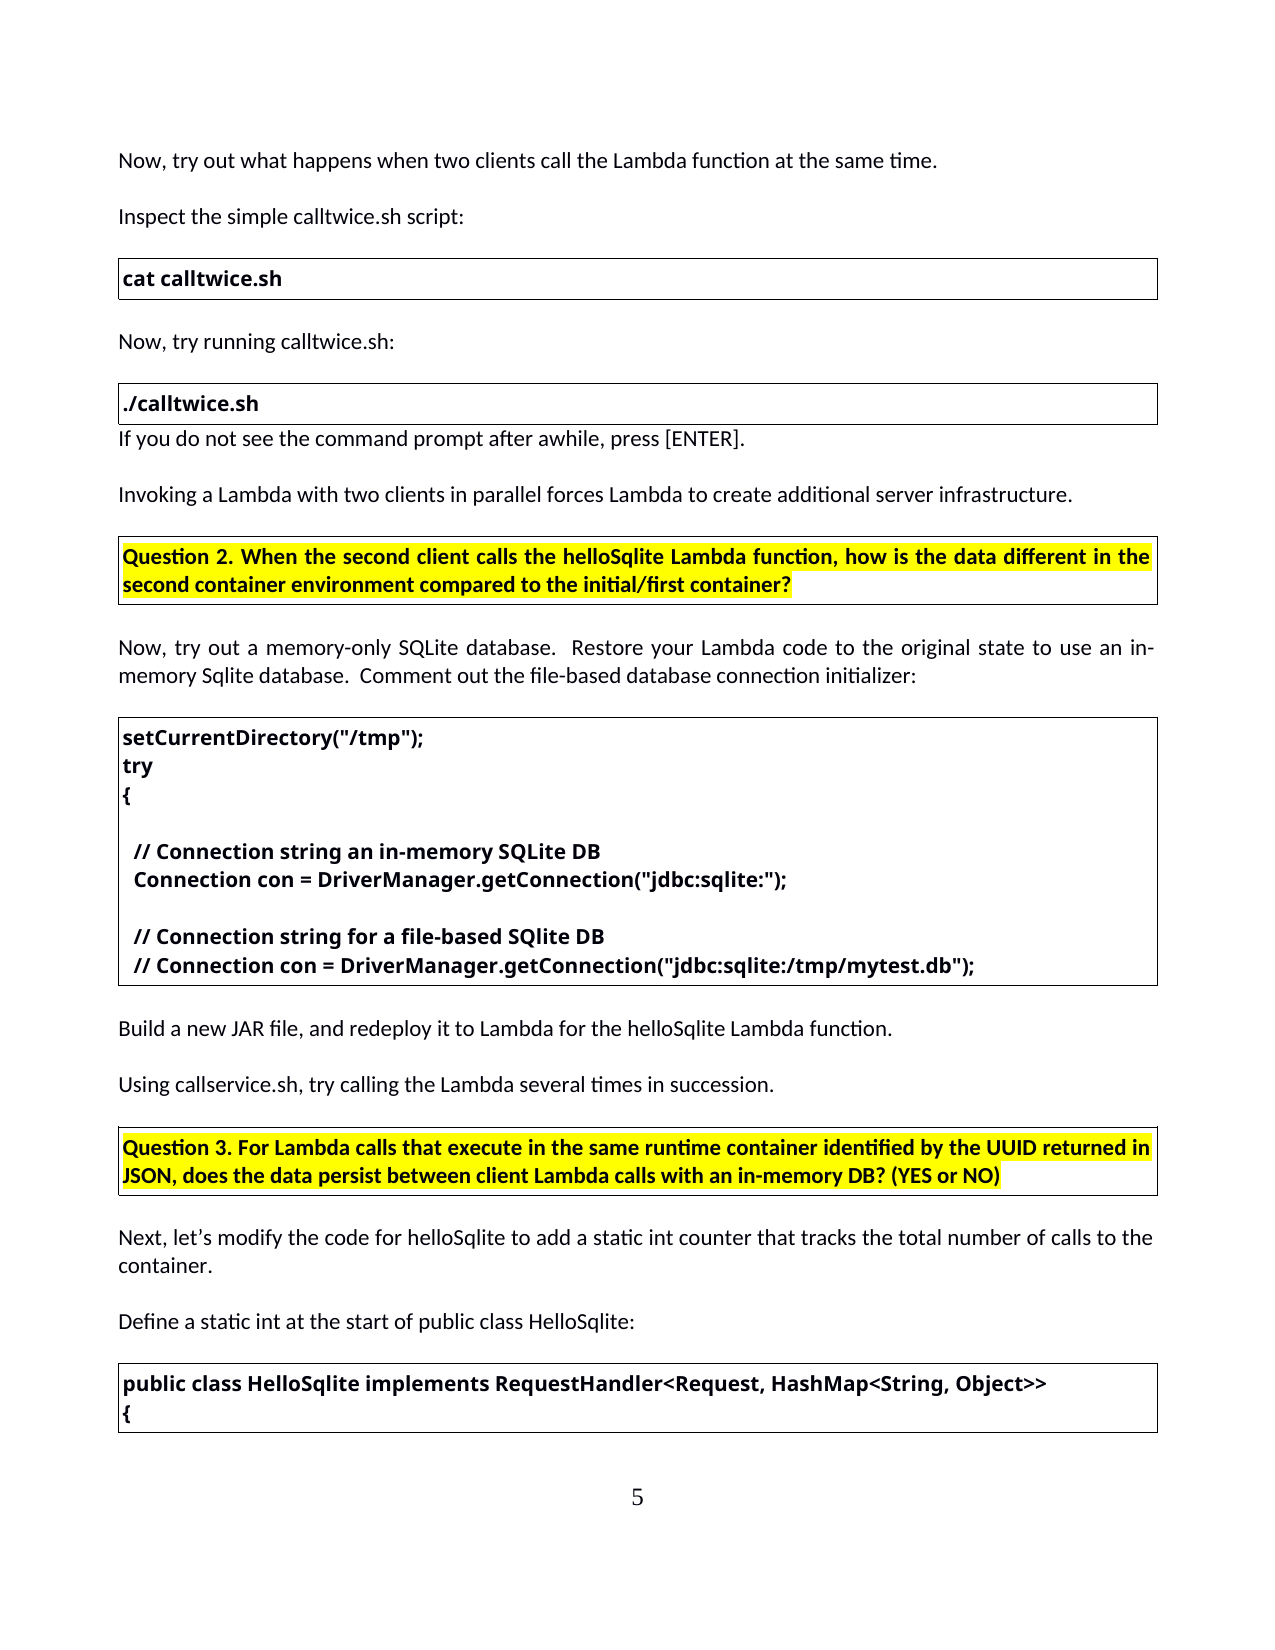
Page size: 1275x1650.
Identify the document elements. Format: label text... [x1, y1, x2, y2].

table_header setCurrentDirectory("/tmp"); try { // Connection string an in-memory SQLite DB Connection con = DriverManager.getConnection("jdbc:sqlite:"); // Connection string for a file-based SQlite DB // Connection con = DriverManager.getConnection("jdbc:sqlite:/tmp/mytest.db"); [119, 718, 1157, 985]
table_header Question 2. When the second client calls the helloSqlite Lambda function, how is the data different in the second container environment compared to the initial/first container? [119, 537, 1157, 604]
text Invoking a Lambda with two clients in parallel forces Lambda to create additional server infrastructure. [118, 480, 1157, 508]
text If you do not see the command prompt after awhile, press [ENTER]. [118, 425, 1157, 452]
table_header Question 3. For Lambda calls that execute in the same runtime container identified by the UUID returned in JSON, does the data persist between client Lambda calls with an in-memory DB? (YES or NO) [119, 1128, 1157, 1194]
table_header cat calltwice.sh [119, 259, 1157, 299]
text Define a static int at the start of public class HelloSqlite: [118, 1307, 1157, 1335]
text Now, try out what happens when two clients call the Lambda function at the same time. [118, 146, 1157, 174]
text Inspect the simple calltwice.sh script: [118, 202, 1157, 230]
text Build a new JAR file, and redeploy it to Lambda for the helloSqlite Lambda function. [118, 1014, 1157, 1042]
text Next, let’s modify the code for helloSqlite to add a static int counter that tracks the total number of calls to the container. [118, 1223, 1157, 1279]
text Now, try out a memory-only SQLite database. Restore your Lambda code to the original state to use an in-memory Sqlite database. Comment out the file-based database connection initializer: [118, 633, 1157, 689]
text Using callservice.sh, try calling the Lambda several times in succession. [118, 1070, 1157, 1098]
text Now, try running calltwice.sh: [118, 327, 1157, 355]
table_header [119, 1364, 1157, 1432]
table_header ./calltwice.sh [119, 384, 1157, 424]
